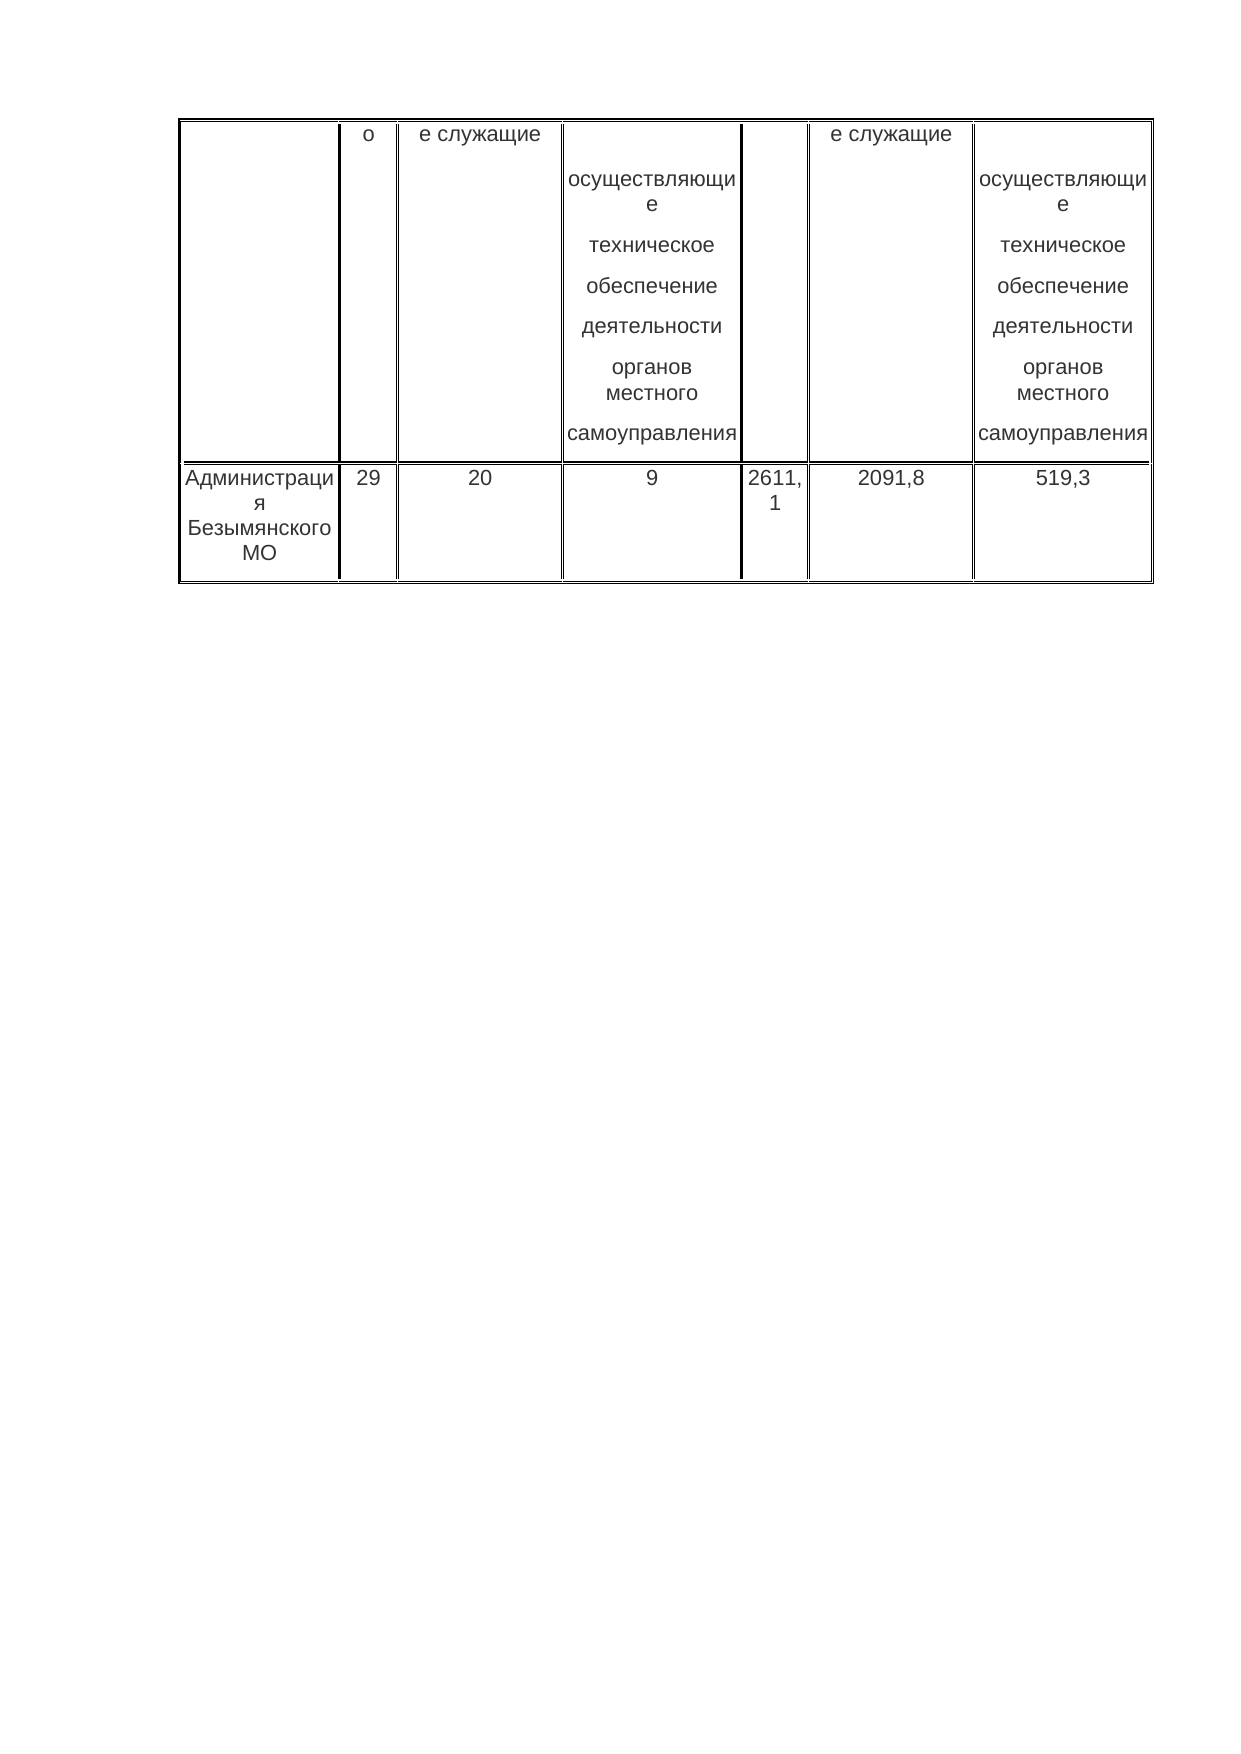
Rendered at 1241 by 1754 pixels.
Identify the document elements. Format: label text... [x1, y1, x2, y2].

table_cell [563, 122, 741, 461]
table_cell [809, 122, 974, 461]
table_cell 29 [339, 465, 397, 581]
table_cell 519,3 [974, 461, 1151, 581]
table_cell Всего [339, 122, 397, 461]
table_cell 9 [563, 465, 741, 581]
table_cell 2091,8 [809, 465, 974, 581]
table_cell 20 [398, 465, 562, 581]
table_cell Администрация Безымянского МО [181, 461, 339, 581]
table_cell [398, 122, 562, 461]
table_cell Всего [741, 122, 809, 461]
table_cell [974, 122, 1151, 461]
table_cell 2611,1 [741, 465, 809, 581]
